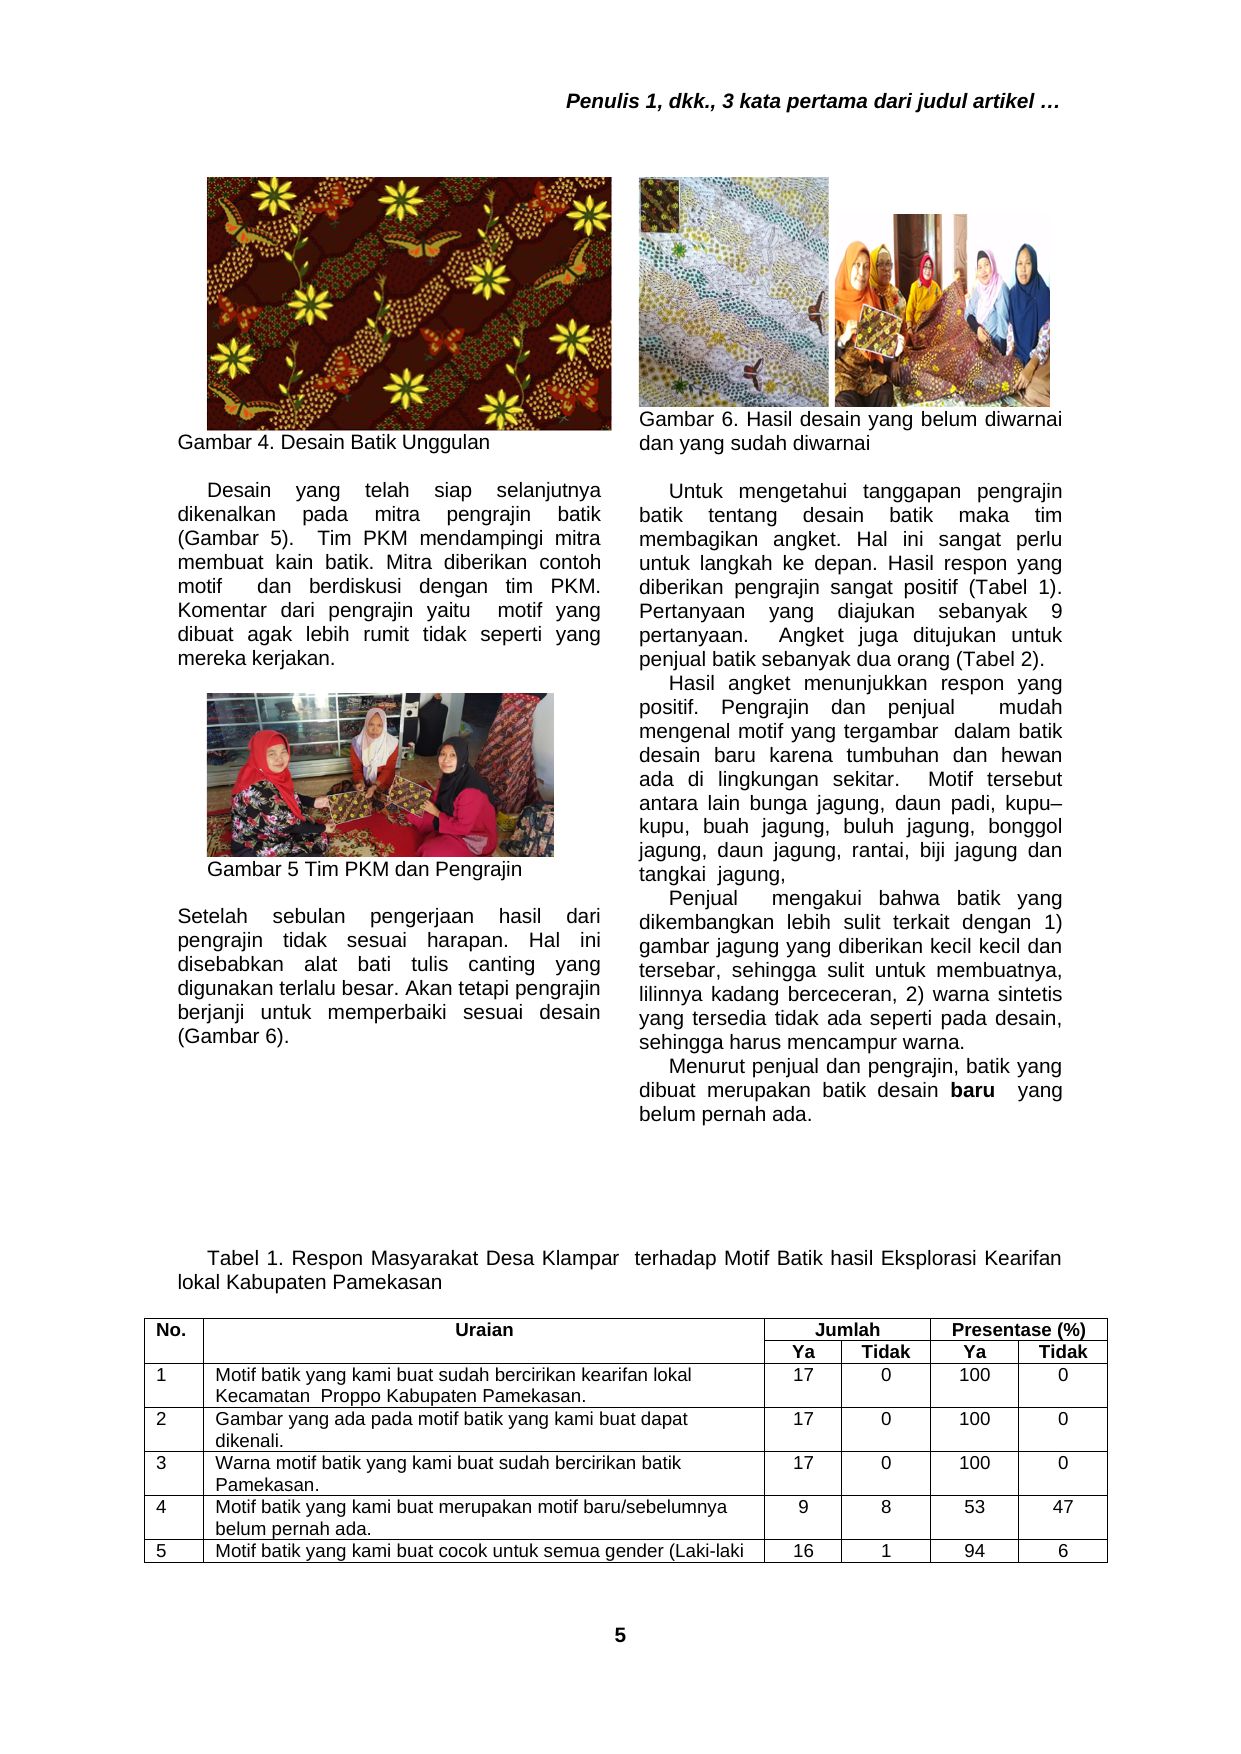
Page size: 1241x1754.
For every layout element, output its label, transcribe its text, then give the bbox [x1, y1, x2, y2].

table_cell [204, 1540, 764, 1562]
table_cell 47 [1019, 1496, 1107, 1539]
table_cell 100 [931, 1364, 1018, 1407]
text Gambar 6. Hasil desain yang belum diwarnai dan yang sudah diwarnai [639, 407, 1063, 455]
table_header Jumlah [765, 1319, 930, 1340]
table_cell Motif batik yang kami buat sudah bercirikan kearifan lokal Kecamatan Proppo Kabupaten Pamekasan. [204, 1364, 764, 1407]
table_cell 5 [145, 1540, 203, 1562]
table_cell 1 [842, 1540, 930, 1562]
table_header No. [145, 1319, 203, 1363]
table_cell 0 [1019, 1364, 1107, 1407]
table_cell 0 [1019, 1452, 1107, 1495]
text Menurut penjual dan pengrajin, batik yang dibuat merupakan batik desain baru yang belum pernah ada. [639, 1054, 1063, 1126]
table_cell Tidak [1019, 1341, 1107, 1363]
table_cell Tidak [842, 1341, 930, 1363]
table_cell Gambar yang ada pada motif batik yang kami buat dapat dikenali. [204, 1408, 764, 1451]
table_cell Ya [765, 1341, 841, 1363]
table_cell 6 [1019, 1540, 1107, 1562]
picture [206, 177, 612, 431]
table_cell 0 [842, 1408, 930, 1451]
table_cell 17 [765, 1452, 841, 1495]
table_cell 9 [765, 1496, 841, 1539]
table_cell 2 [145, 1408, 203, 1451]
picture [206, 693, 554, 857]
table_cell Warna motif batik yang kami buat sudah bercirikan batik Pamekasan. [204, 1452, 764, 1495]
table_header Uraian [204, 1319, 764, 1363]
table_cell Ya [931, 1341, 1018, 1363]
text Setelah sebulan pengerjaan hasil dari pengrajin tidak sesuai harapan. Hal ini disebabkan alat bati tulis canting yang digunakan terlalu besar. Akan tetapi pengrajin berjanji untuk memperbaiki sesuai desain (Gambar 6). [177, 904, 601, 1048]
table_cell 0 [842, 1364, 930, 1407]
table_cell 0 [1019, 1408, 1107, 1451]
text Tabel 1. Respon Masyarakat Desa Klampar terhadap Motif Batik hasil Eksplorasi Kearifan lokal Kabupaten Pamekasan [177, 1246, 1063, 1293]
table_cell 0 [842, 1452, 930, 1495]
text Gambar 4. Desain Batik Unggulan [177, 430, 601, 454]
picture [834, 214, 1050, 407]
text Gambar 5 Tim PKM dan Pengrajin [177, 856, 601, 880]
table_cell 8 [842, 1496, 930, 1539]
text Hasil angket menunjukkan respon yang positif. Pengrajin dan penjual mudah mengenal motif yang tergambar dalam batik desain baru karena tumbuhan dan hewan ada di lingkungan sekitar. Motif tersebut antara lain bunga jagung, daun padi, kupu–kupu, buah jagung, buluh jagung, bonggol jagung, daun jagung, rantai, biji jagung dan tangkai jagung, [639, 671, 1063, 886]
table_cell 100 [931, 1408, 1018, 1451]
table_cell Motif batik yang kami buat merupakan motif baru/sebelumnya belum pernah ada. [204, 1496, 764, 1539]
table_cell 17 [765, 1408, 841, 1451]
table_cell 1 [145, 1364, 203, 1407]
text Penjual mengakui bahwa batik yang dikembangkan lebih sulit terkait dengan 1) gambar jagung yang diberikan kecil kecil dan tersebar, sehingga sulit untuk membuatnya, lilinnya kadang berceceran, 2) warna sintetis yang tersedia tidak ada seperti pada desain, sehingga harus mencampur warna. [639, 886, 1063, 1054]
text Untuk mengetahui tanggapan pengrajin batik tentang desain batik maka tim membagikan angket. Hal ini sangat perlu untuk langkah ke depan. Hasil respon yang diberikan pengrajin sangat positif (Tabel 1). Pertanyaan yang diajukan sebanyak 9 pertanyaan. Angket juga ditujukan untuk penjual batik sebanyak dua orang (Tabel 2). [639, 479, 1063, 671]
table_header Presentase (%) [931, 1319, 1107, 1340]
picture [638, 177, 829, 407]
table_cell 100 [931, 1452, 1018, 1495]
table_cell 53 [931, 1496, 1018, 1539]
table_cell 3 [145, 1452, 203, 1495]
text Desain yang telah siap selanjutnya dikenalkan pada mitra pengrajin batik (Gambar 5). Tim PKM mendampingi mitra membuat kain batik. Mitra diberikan contoh motif dan berdiskusi dengan tim PKM. Komentar dari pengrajin yaitu motif yang dibuat agak lebih rumit tidak seperti yang mereka kerjakan. [177, 478, 601, 670]
table_cell 16 [765, 1540, 841, 1562]
table_cell 17 [765, 1364, 841, 1407]
table_cell 94 [931, 1540, 1018, 1562]
table_cell 4 [145, 1496, 203, 1539]
